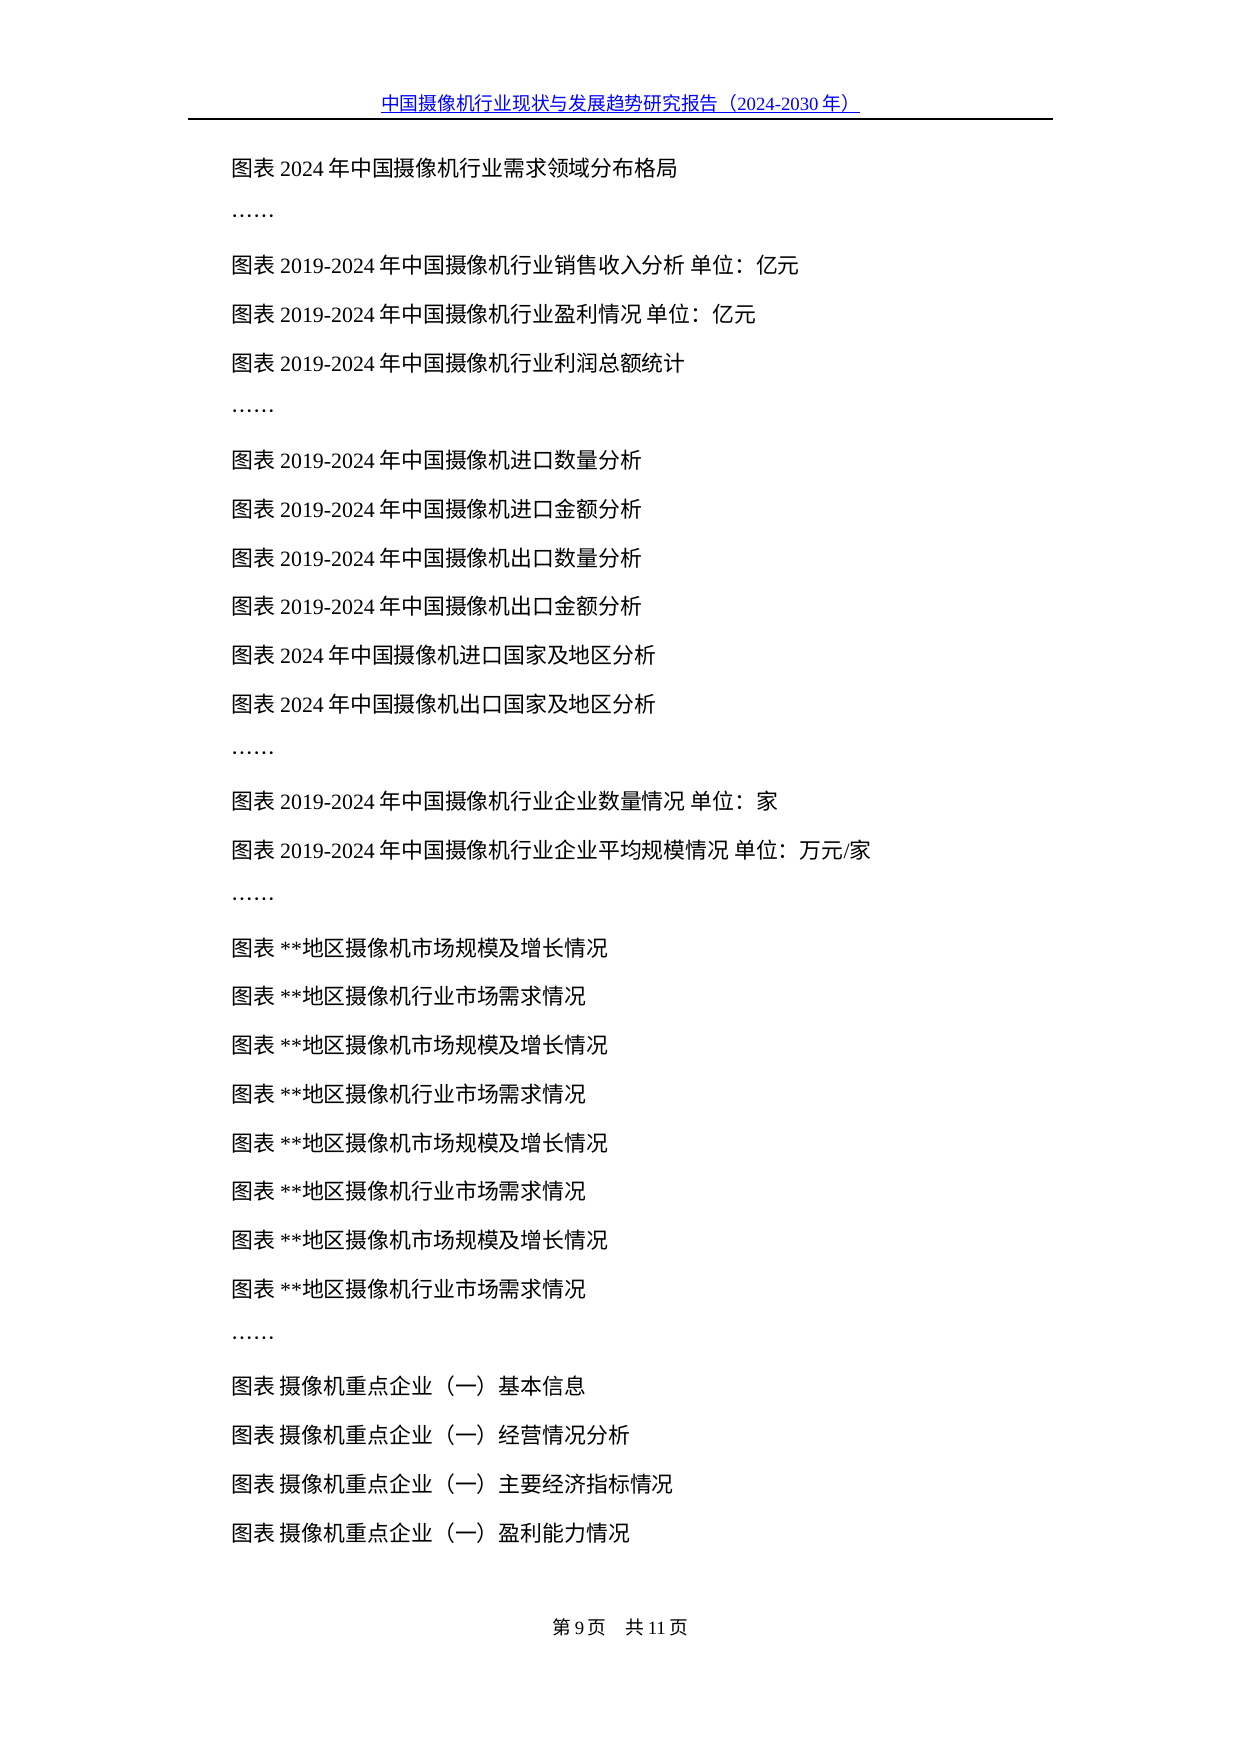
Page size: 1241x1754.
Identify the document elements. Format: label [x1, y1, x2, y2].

text [187, 150, 1053, 1548]
